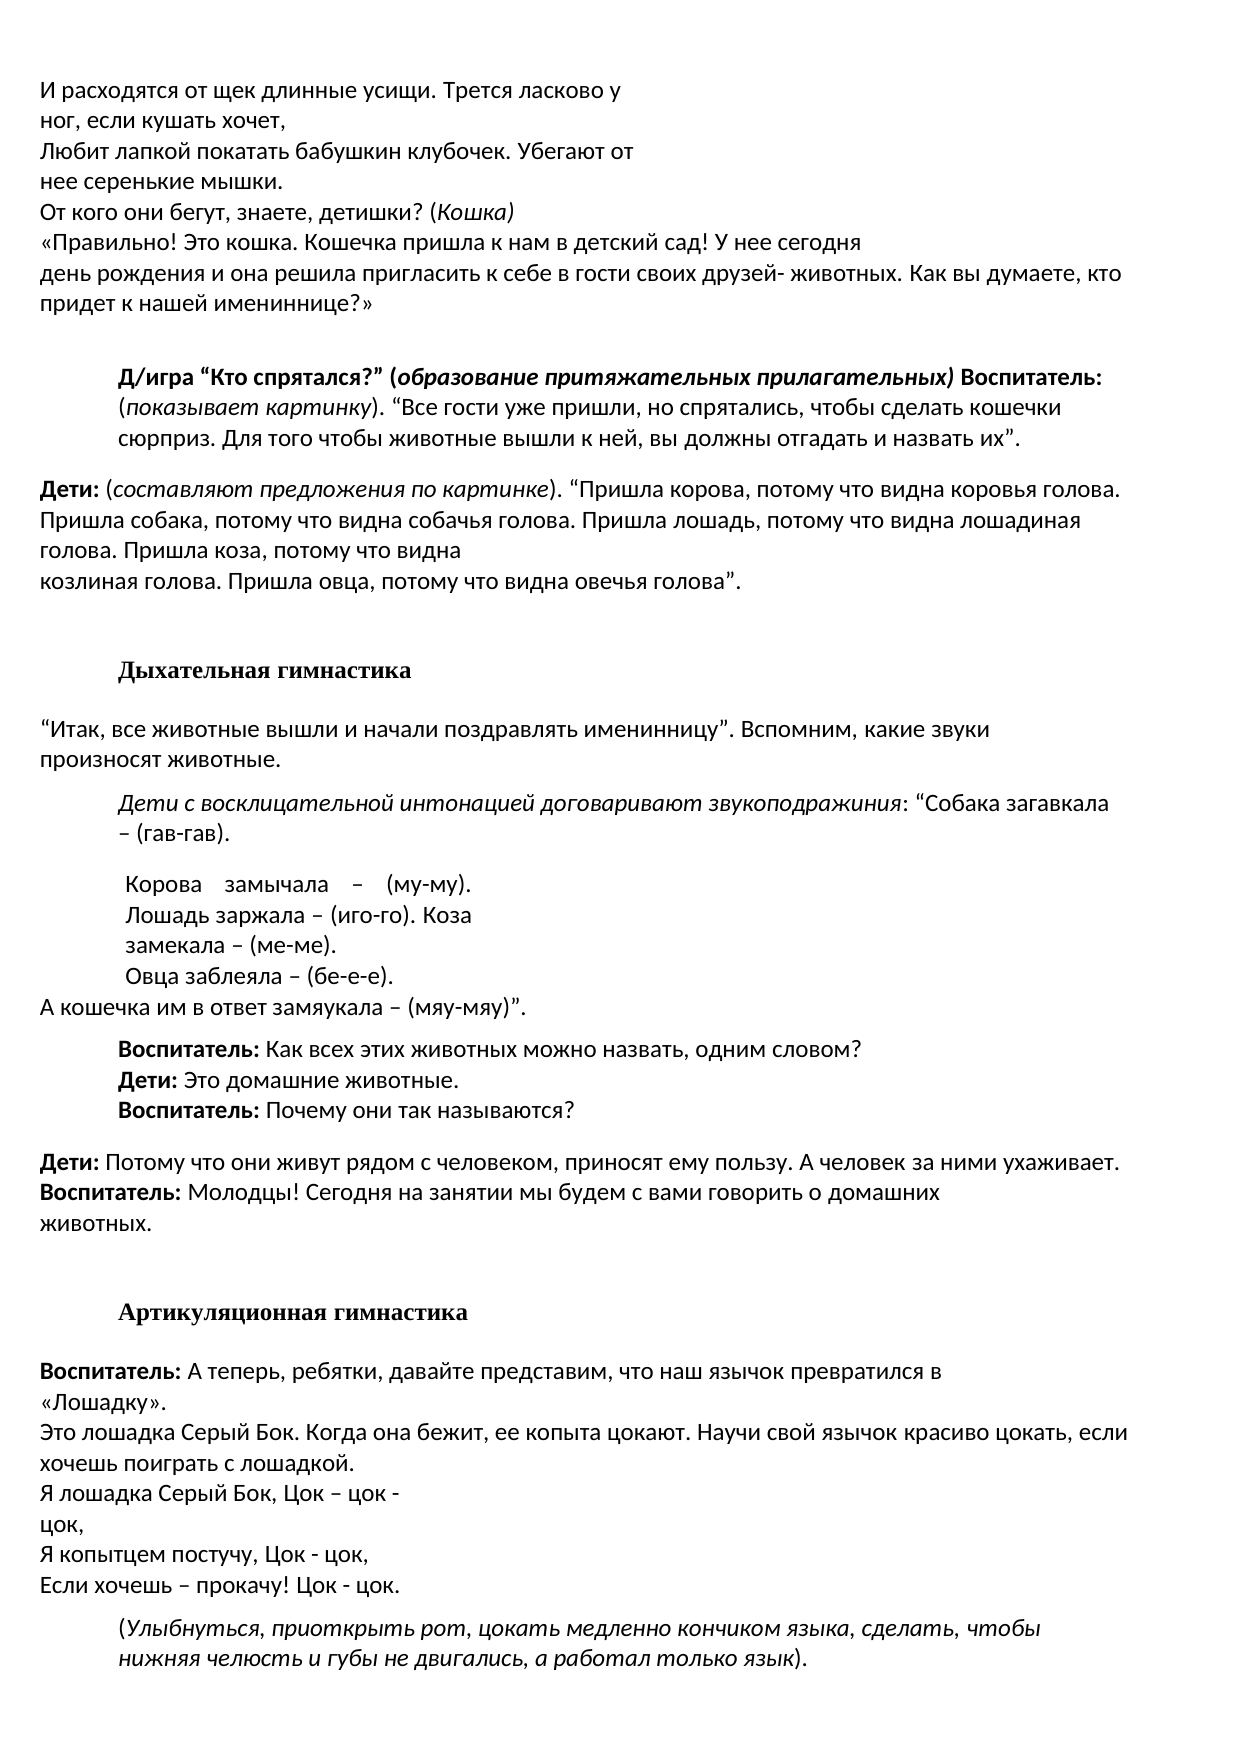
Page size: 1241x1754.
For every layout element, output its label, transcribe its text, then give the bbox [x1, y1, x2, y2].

text день рождения и она решила пригласить к себе в гости своих друзей- животных. Как вы думаете, кто придет к нашей имениннице?» [39, 257, 1126, 318]
text Это лошадка Серый Бок. Когда она бежит, ее копыта цокают. Научи свой язычок красиво цокать, если хочешь поиграть с лошадкой. [39, 1416, 1134, 1477]
text Дети: Это домашние животные. [118, 1064, 1203, 1095]
text козлиная голова. Пришла овца, потому что видна овечья голова”. [39, 565, 1203, 596]
text Овца заблеяла – (бе-е-е). [125, 960, 1203, 991]
text “Итак, все животные вышли и начали поздравлять именинницу”. Вспомним, какие звуки произносят животные. [39, 713, 1077, 774]
text (Улыбнуться, приоткрыть рот, цокать медленно кончиком языка, сделать, чтобы нижняя челюсть и губы не двигались, а работал только язык). [118, 1612, 1077, 1673]
subtitle Артикуляционная гимнастика [118, 1297, 1203, 1326]
text Воспитатель: Молодцы! Сегодня на занятии мы будем с вами говорить о домашних животных. [39, 1177, 1042, 1238]
text Воспитатель: Почему они так называются? [118, 1095, 1203, 1125]
subtitle Дыхательная гимнастика [118, 655, 1203, 684]
text Воспитатель: Как всех этих животных можно назвать, одним словом? [118, 1034, 1203, 1064]
text А кошечка им в ответ замяукала – (мяу-мяу)”. [39, 991, 1203, 1021]
text Дети: Потому что они живут рядом с человеком, приносят ему пользу. А человек за ними ухаживает. [39, 1146, 1140, 1177]
text И расходятся от щек длинные усищи. Трется ласково у ног, если кушать хочет, [39, 74, 631, 135]
text Корова замычала – (му-му). Лошадь заржала – (иго-го). Коза замекала – (ме-ме). [125, 868, 472, 960]
text Я лошадка Серый Бок, Цок – цок - цок, [39, 1477, 402, 1538]
text Дети: (составляют предложения по картинке). “Пришла корова, потому что видна коровья голова. Пришла собака, потому что видна собачья голова. Пришла лошадь, потому что видна лошадиная голова. Пришла коза, потому что видна [39, 473, 1137, 565]
text От кого они бегут, знаете, детишки? (Кошка) [39, 196, 1203, 226]
text Я копытцем постучу, Цок - цок, [39, 1538, 384, 1569]
text Дети с восклицательной интонацией договаривают звукоподражиния: “Собака загавкала – (гав-гав). [118, 787, 1121, 848]
text Воспитатель: А теперь, ребятки, давайте представим, что наш язычок превратился в «Лошадку». [39, 1355, 1001, 1416]
text Если хочешь – прокачу! Цок - цок. [39, 1569, 420, 1599]
text Д/игра “Кто спрятался?” (образование притяжательных прилагательных) Воспитатель: (показывает картинку). “Все гости уже пришли, но спрятались, чтобы сделать кошечки сюрприз. Для того чтобы животные вышли к ней, вы должны отгадать и назвать их”. [118, 361, 1110, 453]
text «Правильно! Это кошка. Кошечка пришла к нам в детский сад! У нее сегодня [39, 226, 1203, 257]
text Любит лапкой покатать бабушкин клубочек. Убегают от нее серенькие мышки. [39, 135, 677, 196]
